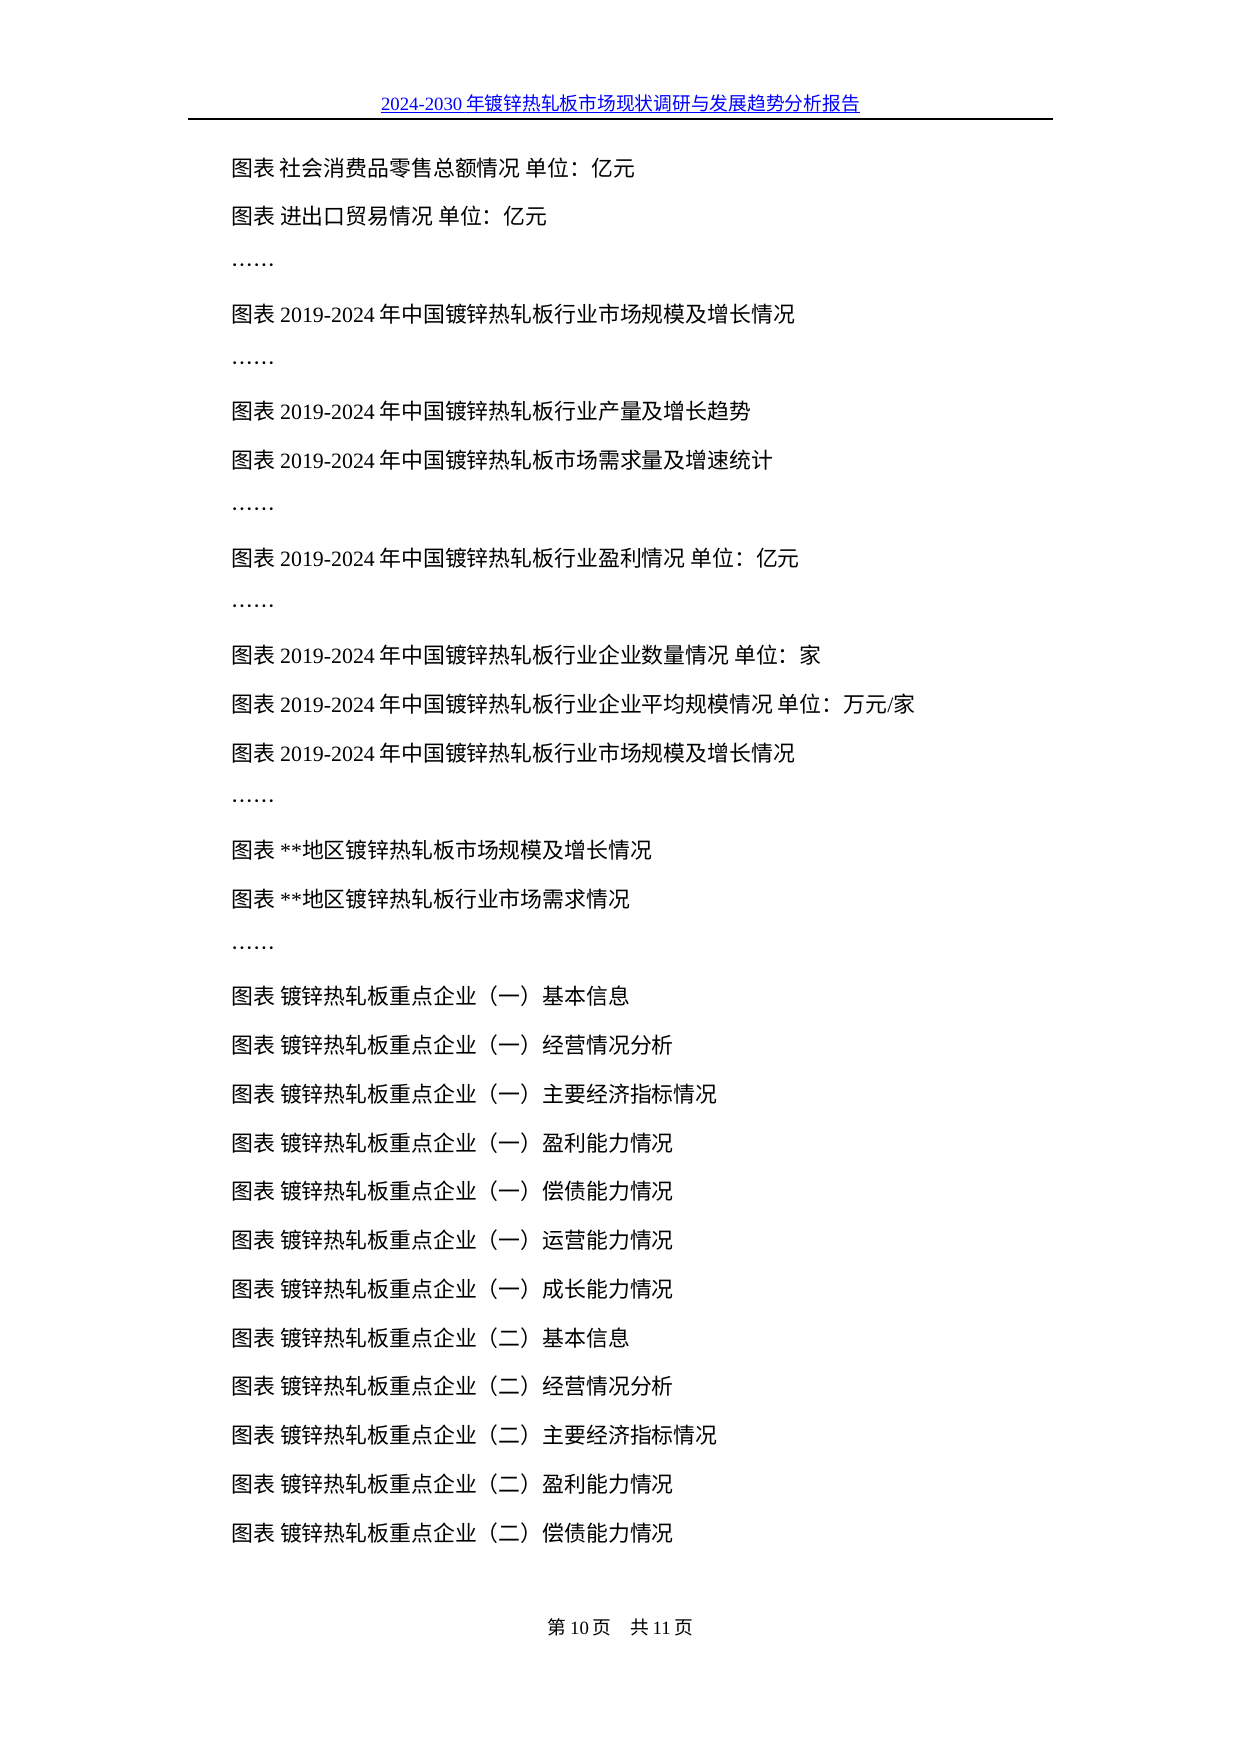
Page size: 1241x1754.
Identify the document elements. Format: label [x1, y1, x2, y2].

text [187, 150, 1053, 1548]
